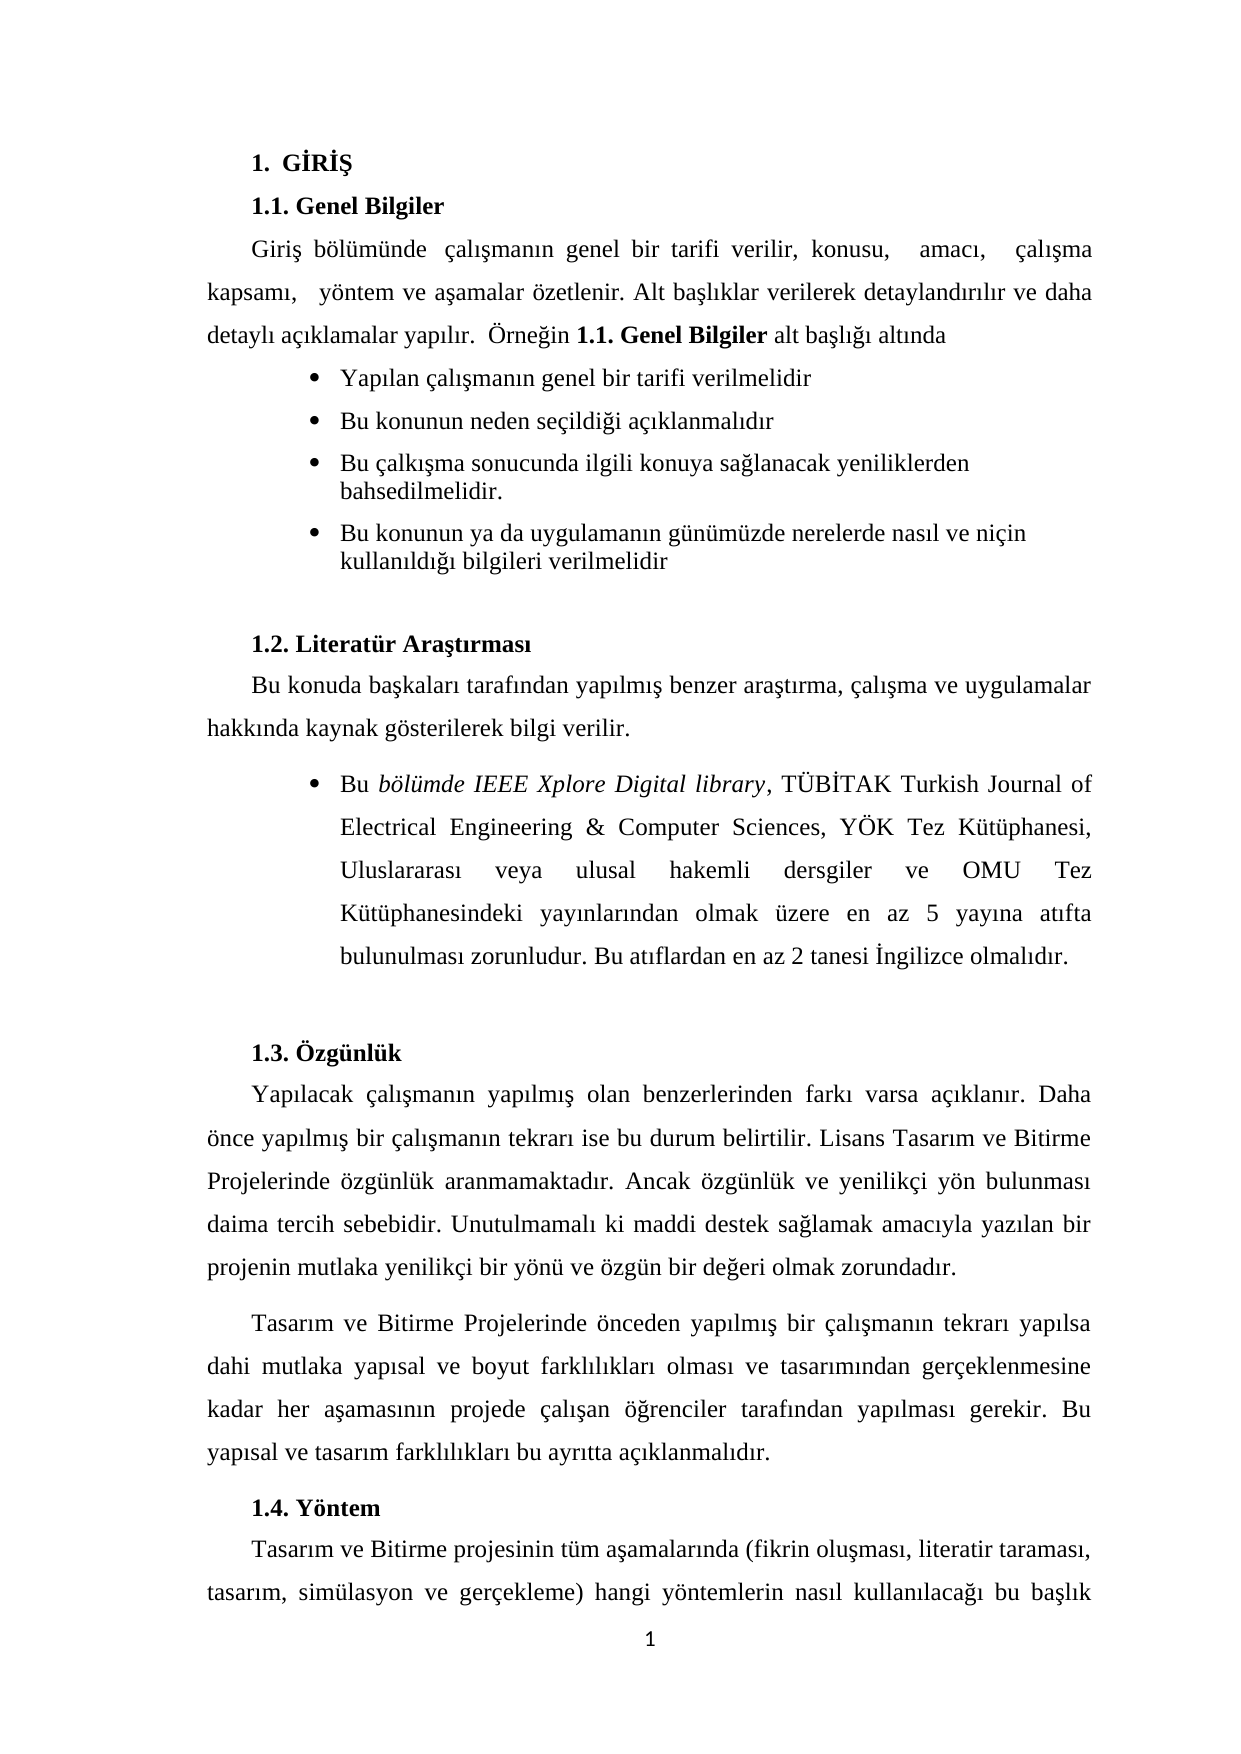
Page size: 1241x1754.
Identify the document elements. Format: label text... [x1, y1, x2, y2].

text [207, 1534, 1093, 1606]
list Bu bölümde IEEE Xplore Digital library, TÜBİTAK Turkish Journal of Electrical Engineering & Computer Sciences, YÖK Tez Kütüphanesi, Uluslararası veya ulusal hakemli dersgiler ve OMU Tez Kütüphanesindeki yayınlarından olmak üzere en az 5 yayına atıfta bulunulması zorunludur. Bu atıflardan en az 2 tanesi İngilizce olmalıdır. [310, 769, 1093, 970]
list GİRİŞ [251, 148, 1093, 176]
list Bu konunun ya da uygulamanın günümüzde nerelerde nasıl ve niçin kullanıldığı bilgileri verilmelidir [310, 518, 1093, 575]
text 1.4. Yöntem [251, 1493, 1093, 1521]
text Bu konuda başkaları tarafından yapılmış benzer araştırma, çalışma ve uygulamalar hakkında kaynak gösterilerek bilgi verilir. [207, 670, 1093, 742]
text Giriş bölümünde çalışmanın genel bir tarifi verilir, konusu, amacı, çalışma kapsamı, yöntem ve aşamalar özetlenir. Alt başlıklar verilerek detaylandırılır ve daha detaylı açıklamalar yapılır. Örneğin 1.1. Genel Bilgiler alt başlığı altında [207, 234, 1093, 349]
text 1.1. Genel Bilgiler [207, 191, 1093, 219]
list Yapılan çalışmanın genel bir tarifi verilmelidir [310, 363, 1093, 392]
text 1.3. Özgünlük [251, 1038, 1093, 1067]
list Bu konunun neden seçildiği açıklanmalıdır [310, 406, 1093, 435]
text Yapılacak çalışmanın yapılmış olan benzerlerinden farkı varsa açıklanır. Daha önce yapılmış bir çalışmanın tekrarı ise bu durum belirtilir. Lisans Tasarım ve Bitirme Projelerinde özgünlük aranmamaktadır. Ancak özgünlük ve yenilikçi yön bulunması daima tercih sebebidir. Unutulmamalı ki maddi destek sağlamak amacıyla yazılan bir projenin mutlaka yenilikçi bir yönü ve özgün bir değeri olmak zorundadır. [207, 1079, 1093, 1281]
text Tasarım ve Bitirme Projelerinde önceden yapılmış bir çalışmanın tekrarı yapılsa dahi mutlaka yapısal ve boyut farklılıkları olması ve tasarımından gerçeklenmesine kadar her aşamasının projede çalışan öğrenciler tarafından yapılması gerekir. Bu yapısal ve tasarım farklılıkları bu ayrıtta açıklanmalıdır. [207, 1308, 1093, 1466]
list Bu çalkışma sonucunda ilgili konuya sağlanacak yeniliklerden bahsedilmelidir. [310, 448, 1093, 505]
text 1.2. Literatür Araştırması [207, 629, 1093, 658]
